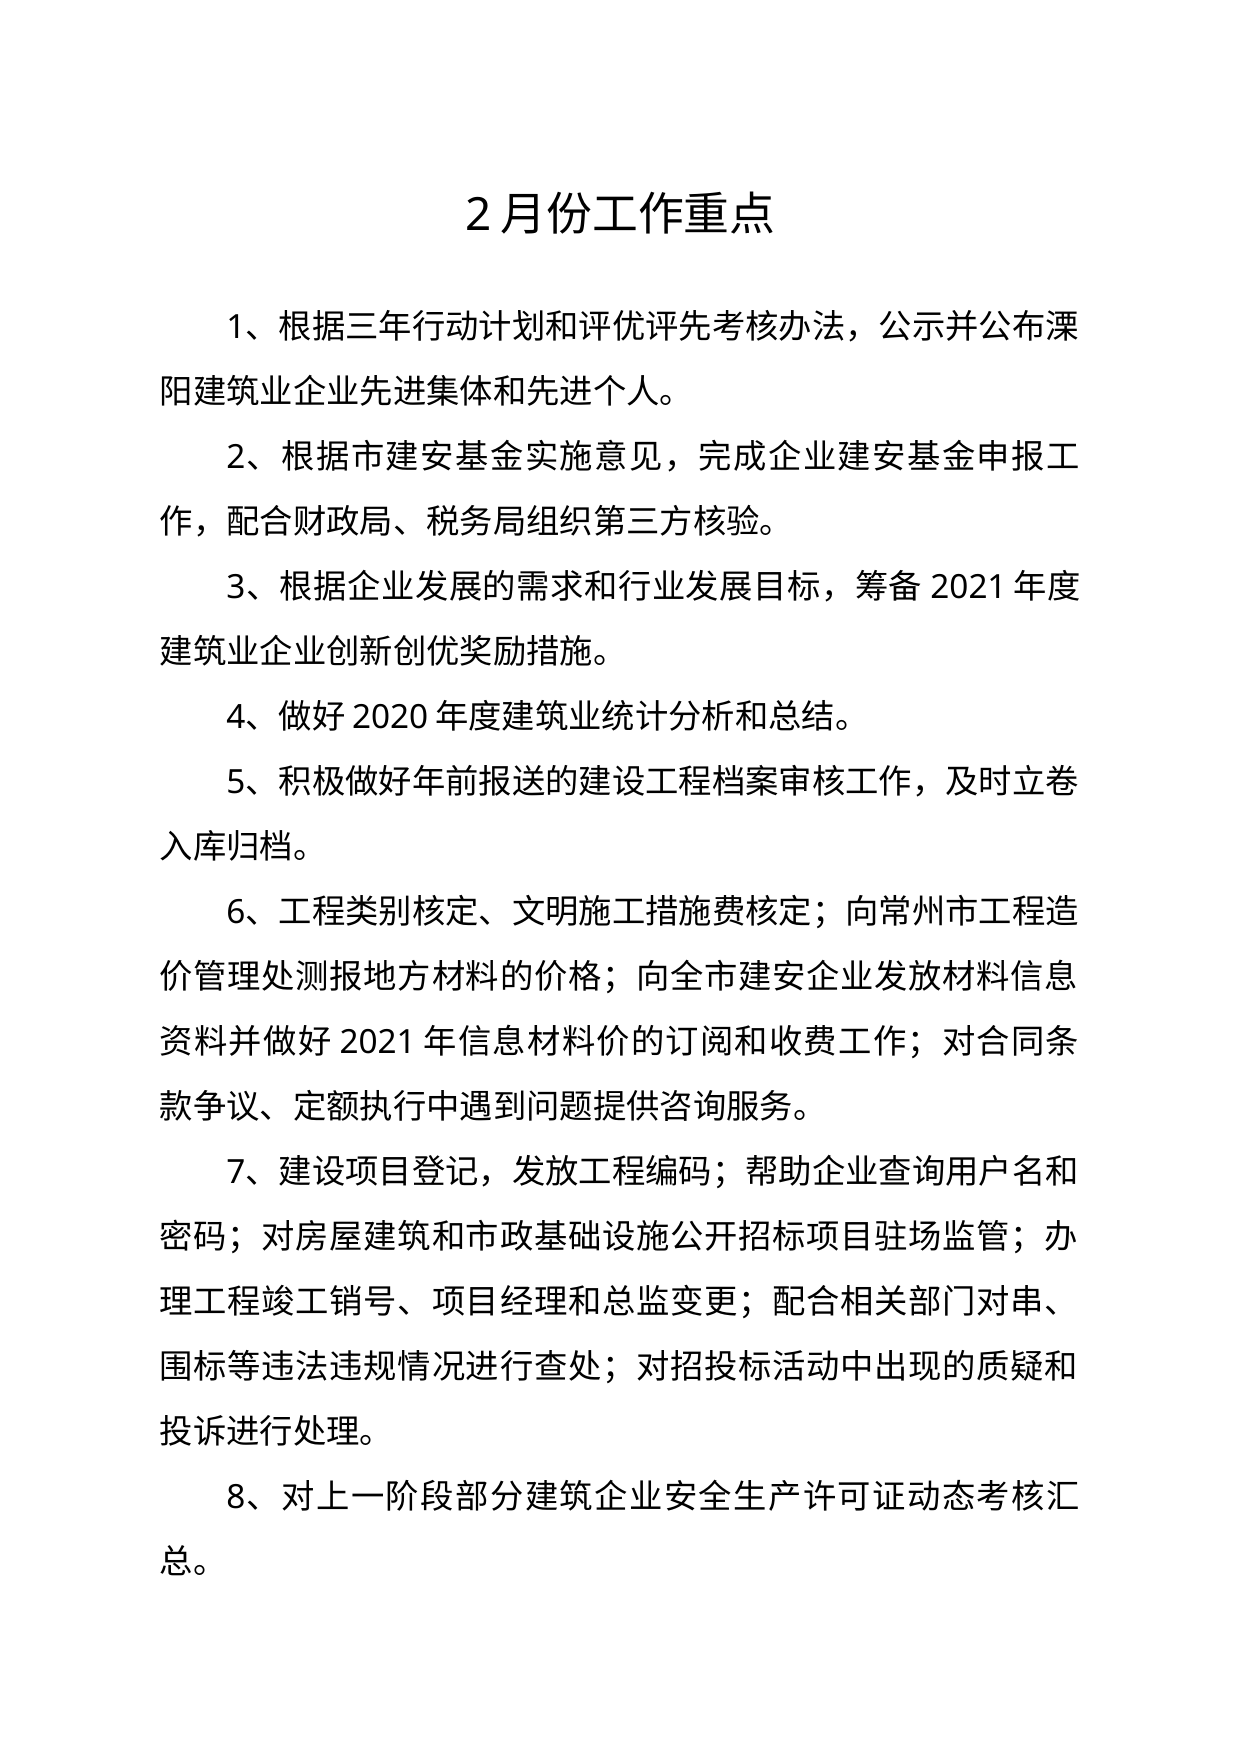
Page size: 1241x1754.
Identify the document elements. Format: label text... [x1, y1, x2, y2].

text 5、积极做好年前报送的建设工程档案审核工作，及时立卷入库归档。 [159, 747, 1081, 877]
text 1、根据三年行动计划和评优评先考核办法，公示并公布溧阳建筑业企业先进集体和先进个人。 [159, 292, 1081, 422]
text 6、工程类别核定、文明施工措施费核定；向常州市工程造价管理处测报地方材料的价格；向全市建安企业发放材料信息资料并做好2021年信息材料价的订阅和收费工作；对合同条款争议、定额执行中遇到问题提供咨询服务。 [159, 877, 1081, 1137]
text 2、根据市建安基金实施意见，完成企业建安基金申报工作，配合财政局、税务局组织第三方核验。 [159, 422, 1081, 552]
text 3、根据企业发展的需求和行业发展目标，筹备2021年度建筑业企业创新创优奖励措施。 [159, 552, 1081, 682]
text 7、建设项目登记，发放工程编码；帮助企业查询用户名和密码；对房屋建筑和市政基础设施公开招标项目驻场监管；办理工程竣工销号、项目经理和总监变更；配合相关部门对串、围标等违法违规情况进行查处；对招投标活动中出现的质疑和投诉进行处理。 [159, 1137, 1081, 1462]
text 2月份工作重点 [159, 162, 1081, 259]
text 4、做好2020年度建筑业统计分析和总结。 [159, 682, 1081, 747]
text 8、对上一阶段部分建筑企业安全生产许可证动态考核汇总。 [159, 1462, 1081, 1592]
